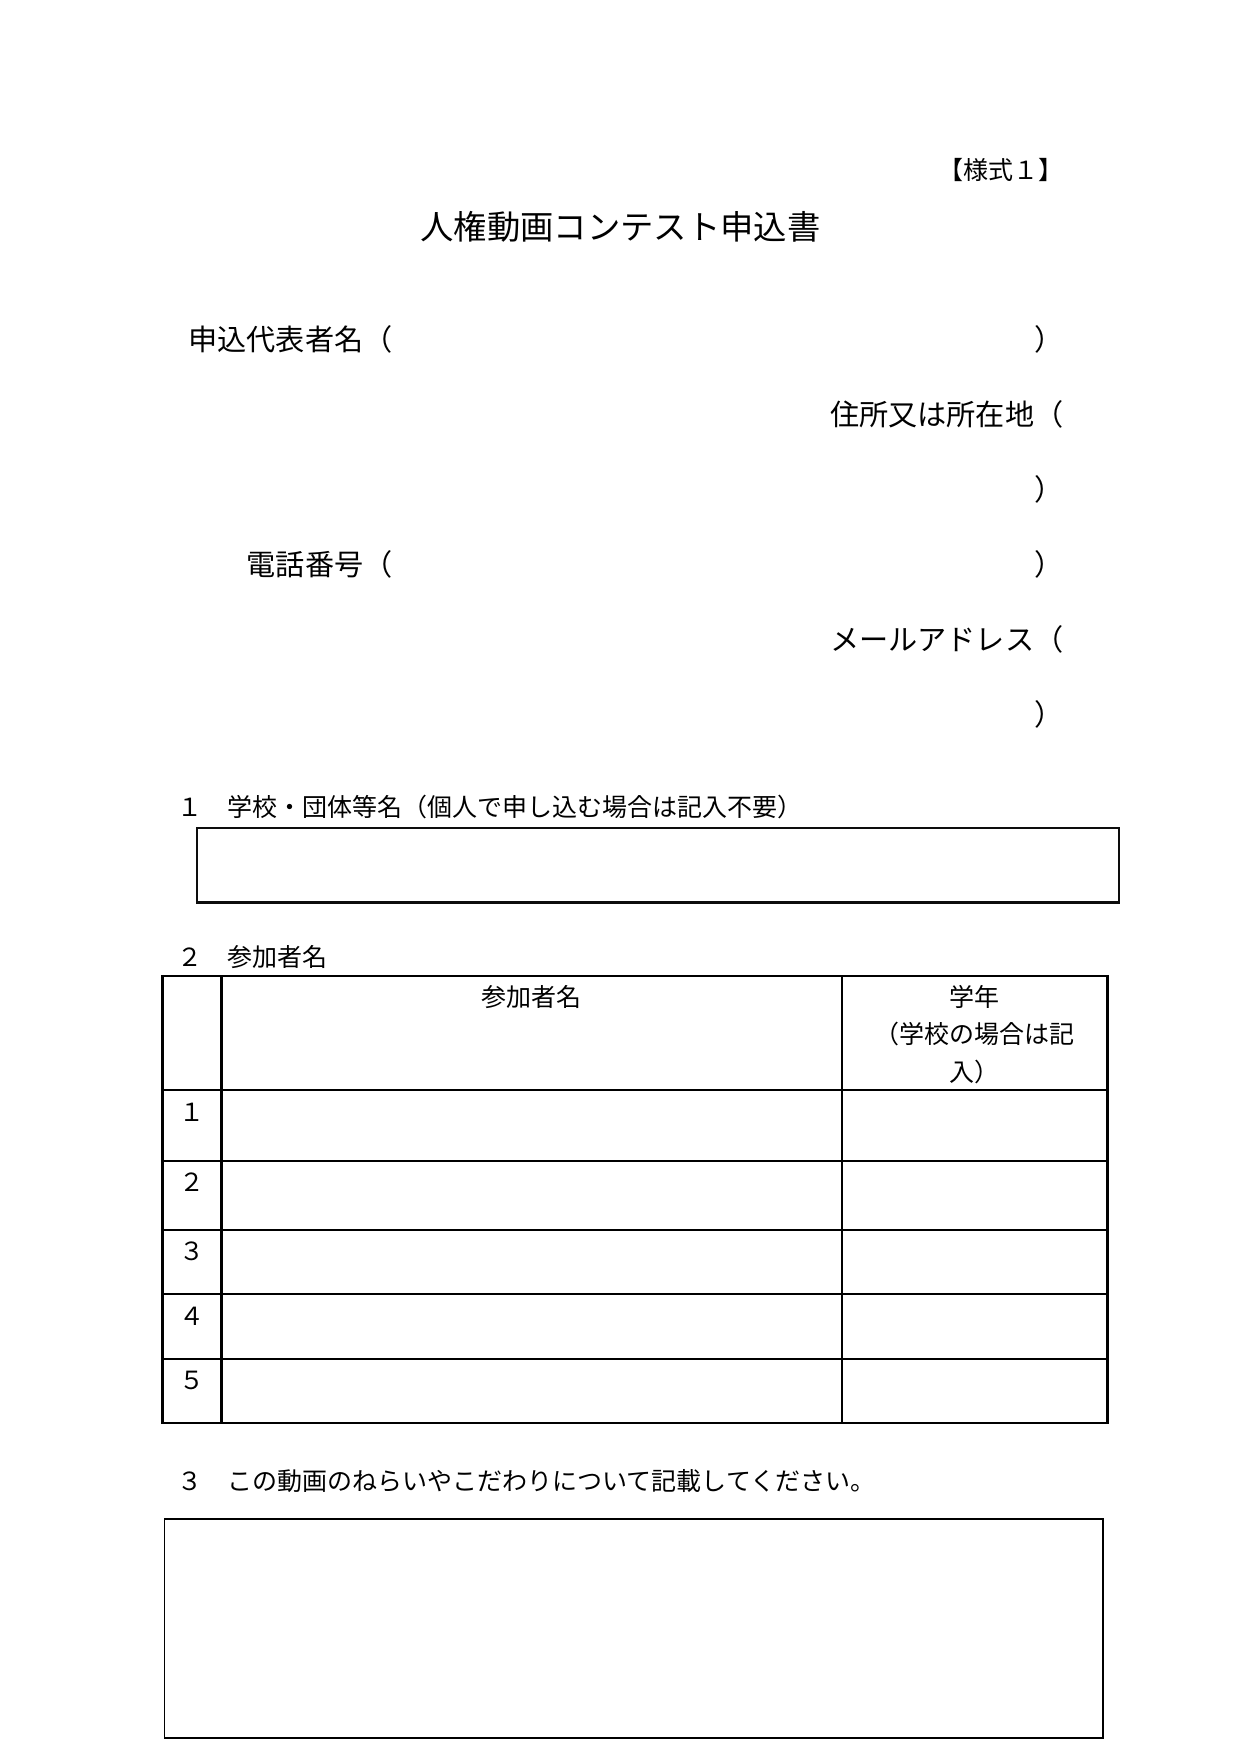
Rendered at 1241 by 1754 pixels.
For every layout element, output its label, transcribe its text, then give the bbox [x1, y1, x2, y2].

text 住所又は所在地（ ） [177, 375, 1063, 525]
table_cell [843, 1091, 1106, 1160]
text 申込代表者名（ ） [177, 300, 1063, 375]
table_cell [223, 1091, 841, 1160]
table_header 参加者名 [223, 977, 841, 1089]
table_cell ３ [164, 1231, 220, 1293]
table_cell [223, 1231, 841, 1293]
table_header [164, 977, 220, 1089]
table_cell ５ [164, 1360, 220, 1422]
text 電話番号（ ） [177, 525, 1063, 600]
text メールアドレス（ ） [177, 600, 1063, 750]
table_cell [843, 1162, 1106, 1229]
text 人権動画コンテスト申込書 [177, 187, 1063, 262]
table_cell [843, 1295, 1106, 1357]
text ２ 参加者名 [177, 937, 1063, 975]
table_cell [843, 1360, 1106, 1422]
table_cell [843, 1231, 1106, 1293]
table_cell ２ [164, 1162, 220, 1229]
table_cell [223, 1295, 841, 1357]
table_cell [223, 1162, 841, 1229]
table_header 学年 （学校の場合は記入） [843, 977, 1106, 1089]
text １ 学校・団体等名（個人で申し込む場合は記入不要） [177, 787, 1063, 825]
text 【様式１】 [177, 150, 1063, 187]
text ３ この動画のねらいやこだわりについて記載してください。 [177, 1461, 1063, 1499]
table_cell １ [164, 1091, 220, 1160]
table_cell ４ [164, 1295, 220, 1357]
table_cell [223, 1360, 841, 1422]
